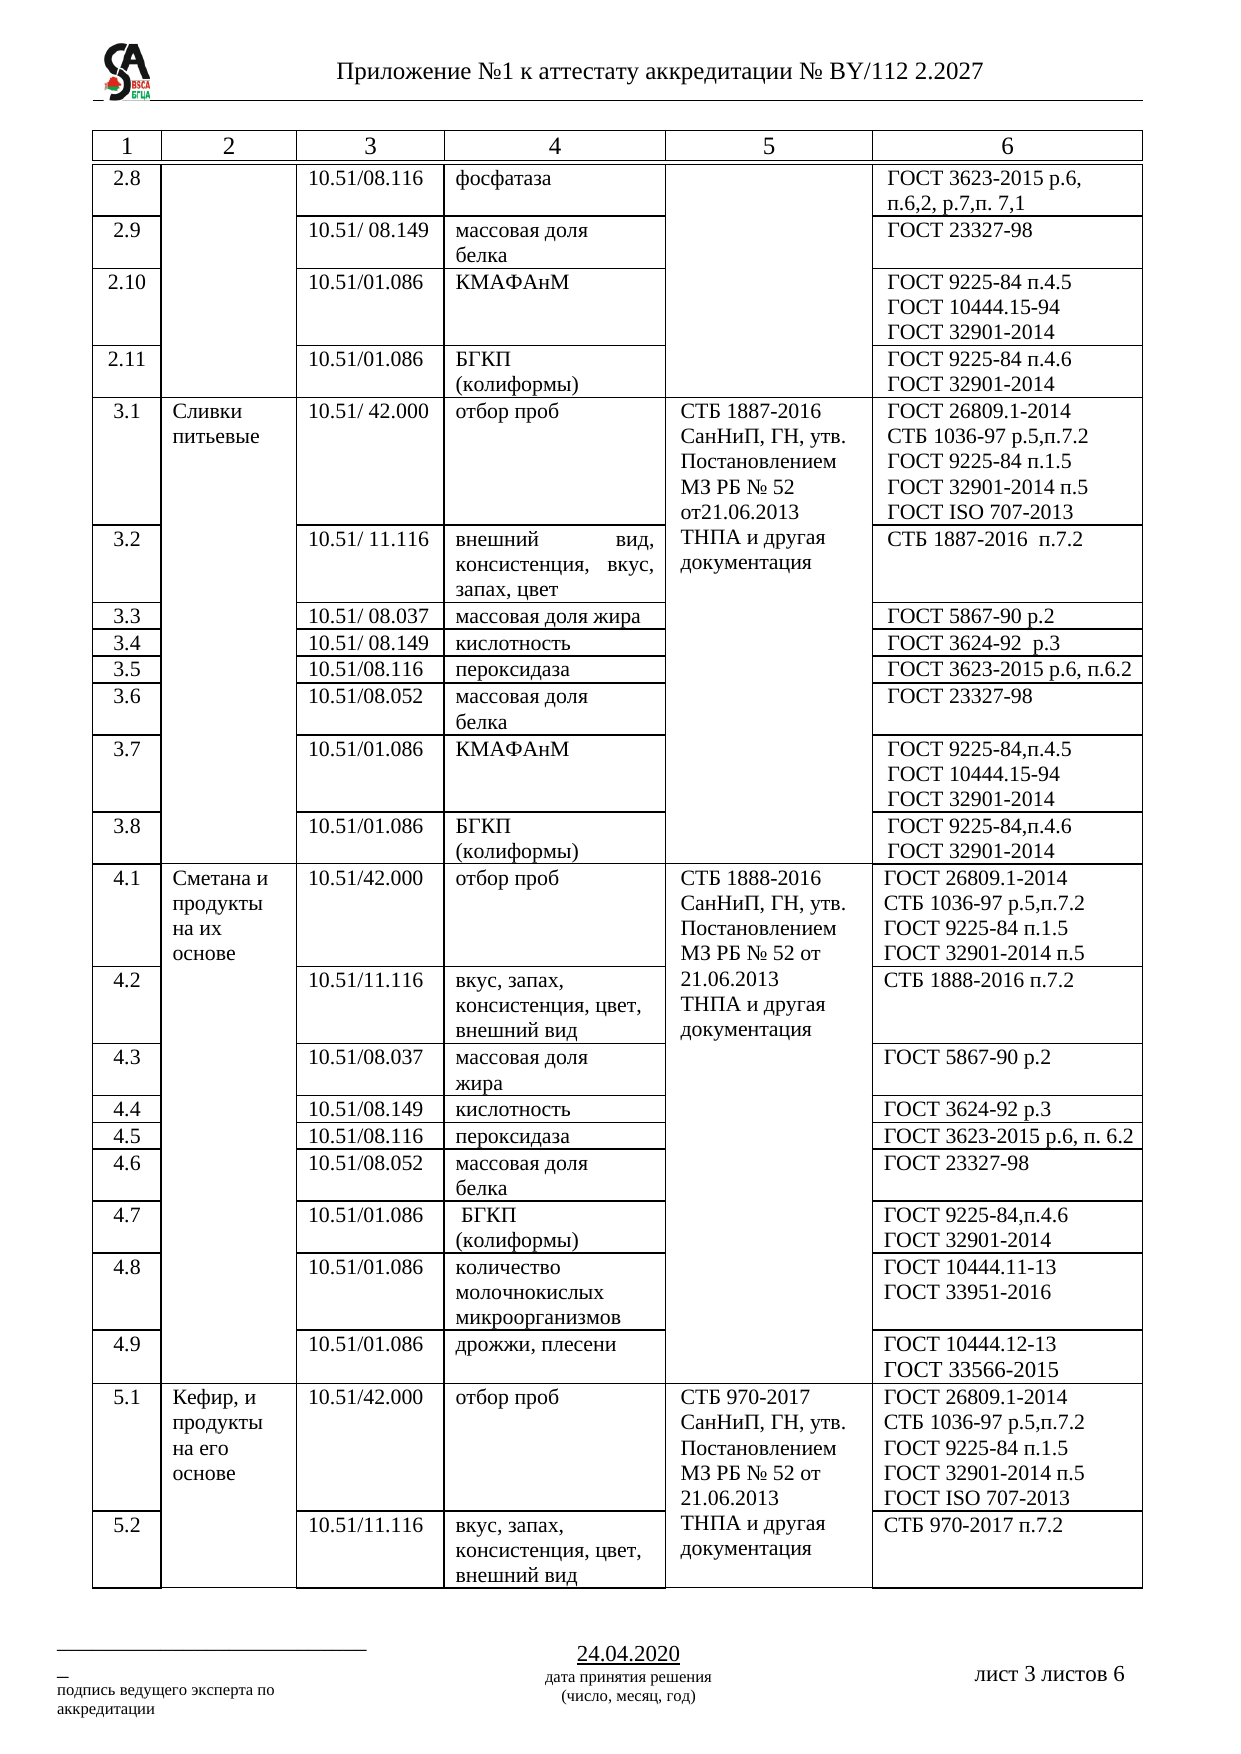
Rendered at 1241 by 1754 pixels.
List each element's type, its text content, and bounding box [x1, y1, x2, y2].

table_cell 10.51/08.116 [297, 657, 443, 682]
table_cell кислотность [445, 630, 665, 655]
table_cell ГОСТ 26809.1-2014 СТБ 1036-97 р.5,п.7.2 ГОСТ 9225-84 п.1.5 ГОСТ 32901-2014 п.5 [873, 865, 1142, 966]
table_cell 4.6 [93, 1150, 160, 1200]
table_cell отбор проб [445, 864, 665, 966]
table_cell 10.51/42.000 [297, 1384, 443, 1510]
table_cell ГОСТ 3623-2015 р.6, п.6.2 [873, 657, 1142, 682]
table_cell БГКП (колиформы) [445, 1202, 665, 1252]
picture [103, 41, 150, 101]
table_cell 10.51/ 08.149 [297, 217, 443, 267]
table_cell ГОСТ 3623-2015 р.6, п.6,2, р.7,п. 7,1 [873, 165, 1142, 215]
table_cell фосфатаза [445, 165, 665, 215]
table_cell СТБ 1887-2016 п.7.2 [873, 526, 1142, 601]
table_cell СТБ 1887-2016 СанНиП, ГН, утв. Постановлением МЗ РБ № 52 от21.06.2013 ТНПА и другая документация [666, 398, 872, 863]
table_cell 2.11 [93, 346, 160, 397]
table_cell массовая доля жира [445, 603, 665, 628]
table_cell пероксидаза [445, 1123, 665, 1148]
table_cell кислотность [445, 1096, 665, 1121]
table_cell 3.7 [93, 736, 160, 811]
table_cell ГОСТ 5867-90 р.2 [873, 603, 1142, 628]
table_cell Кефир, и продукты на его основе Кефир, и продукты на его основе [162, 1384, 296, 1587]
table_cell ГОСТ 26809.1-2014 СТБ 1036-97 р.5,п.7.2 ГОСТ 9225-84 п.1.5 ГОСТ 32901-2014 п.5 ГОСТ ISO 707-2013 [873, 398, 1142, 524]
table_cell массовая доля белка [445, 684, 665, 734]
table_cell БГКП (колиформы) [445, 813, 665, 863]
table_cell массовая доля белка [445, 217, 665, 267]
table_cell 10.51/01.086 [297, 346, 443, 397]
table_cell 10.51/ 08.149 [297, 630, 443, 655]
table_cell 4.9 [93, 1331, 160, 1382]
table_cell отбор проб [445, 398, 665, 524]
table_cell 10.51/08.149 [297, 1096, 443, 1121]
table_cell 10.51/01.086 [297, 269, 443, 344]
table_cell 10.51/01.086 [297, 1254, 443, 1329]
table_cell БГКП (колиформы) [445, 346, 665, 397]
table_cell СТБ 970-2017 п.7.2 [873, 1512, 1142, 1587]
table_cell ГОСТ 26809.1-2014 СТБ 1036-97 р.5,п.7.2 ГОСТ 9225-84 п.1.5 ГОСТ 32901-2014 п.5 ГОСТ ISO 707-2013 [873, 1384, 1142, 1510]
table_cell массовая доля белка [445, 1150, 665, 1200]
table_cell 10.51/42.000 [297, 864, 443, 966]
table_cell вкус, запах, консистенция, цвет, внешний вид [445, 1512, 665, 1587]
table_cell дрожжи, плесени [445, 1331, 665, 1382]
table_cell 10.51/01.086 [297, 736, 443, 811]
table_cell 10.51/08.116 [297, 1123, 443, 1148]
table_cell отбор проб [445, 1384, 665, 1510]
table_cell ГОСТ 23327-98 [873, 1150, 1142, 1200]
table_cell 4.7 [93, 1202, 160, 1252]
table_cell ГОСТ 5867-90 р.2 [873, 1044, 1142, 1095]
table_cell 10.51/ 08.037 [297, 603, 443, 628]
table_cell 10.51/01.086 [297, 1331, 443, 1382]
table_cell 10.51/08.052 [297, 684, 443, 734]
table_cell ГОСТ 9225-84,п.4.6 ГОСТ 32901-2014 [873, 1202, 1142, 1252]
table_cell 10.51/ 42.000 [297, 398, 443, 524]
table_cell ГОСТ 10444.12-13 ГОСТ 33566-2015 [873, 1331, 1142, 1382]
table_cell ГОСТ 9225-84,п.4.6 ГОСТ 32901-2014 [873, 813, 1142, 863]
table_cell ГОСТ 9225-84 п.4.6 ГОСТ 32901-2014 [873, 346, 1142, 397]
table_cell Сметана и продукты на их основе [162, 864, 296, 1382]
table_cell КМАФАнМ [445, 269, 665, 344]
table_cell 10.51/11.116 [297, 1512, 443, 1587]
table_cell Сливки питьевые [162, 398, 296, 863]
table_cell 4.4 [93, 1096, 160, 1121]
table_cell 10.51/ 11.116 [297, 526, 443, 601]
table_cell ГОСТ 10444.11-13 ГОСТ 33951-2016 [873, 1254, 1142, 1329]
table_cell 10.51/01.086 [297, 813, 443, 863]
table_cell СТБ 970-2017 СанНиП, ГН, утв. Постановлением МЗ РБ № 52 от 21.06.2013 ТНПА и другая документация СТБ 970-2017 СанНиП, ГН, утв. Постановлением МЗ РБ № 52 от 21.06.2013 ТНПА и другая документация [666, 1384, 872, 1587]
table_cell 10.51/11.116 [297, 967, 443, 1043]
table_cell ГОСТ 9225-84 п.4.5 ГОСТ 10444.15-94 ГОСТ 32901-2014 [873, 269, 1142, 344]
table_cell пероксидаза [445, 657, 665, 682]
table_cell 2.8 [93, 165, 160, 215]
table_cell 10.51/08.052 [297, 1150, 443, 1200]
table_cell СТБ 1888-2016 СанНиП, ГН, утв. Постановлением МЗ РБ № 52 от 21.06.2013 ТНПА и другая документация [666, 864, 872, 1382]
table_cell массовая доля жира [445, 1044, 665, 1095]
table_cell ГОСТ 3624-92 р.3 [873, 630, 1142, 655]
table_cell вкус, запах, консистенция, цвет, внешний вид [445, 967, 665, 1043]
table_cell СТБ 1888-2016 п.7.2 [873, 967, 1142, 1043]
table_cell 3.2 [93, 526, 160, 601]
table_cell ГОСТ 23327-98 [873, 684, 1142, 734]
table_cell ГОСТ 9225-84,п.4.5 ГОСТ 10444.15-94 ГОСТ 32901-2014 [873, 736, 1142, 811]
table_cell количество молочнокислых микроорганизмов [445, 1254, 665, 1329]
table_cell 5.1 [93, 1384, 160, 1510]
table_cell 3.3 [93, 603, 160, 628]
table_cell 3.6 [93, 684, 160, 734]
table_cell 4.5 [93, 1123, 160, 1148]
table_cell 4.8 [93, 1254, 160, 1329]
table_cell 5.2 [93, 1512, 160, 1587]
table_cell 2.10 [93, 269, 160, 344]
table_cell ГОСТ 3623-2015 р.6, п. 6.2 [873, 1123, 1142, 1148]
table_cell 3.8 [93, 813, 160, 863]
table_cell 4.2 [93, 967, 160, 1043]
table_cell 3.1 [93, 398, 160, 524]
table_cell 10.51/08.116 [297, 165, 443, 215]
table_cell 10.51/08.037 [297, 1044, 443, 1095]
table_cell 2.9 [93, 217, 160, 267]
table_cell ГОСТ 23327-98 [873, 217, 1142, 267]
table_cell 3.5 [93, 657, 160, 682]
table_cell 10.51/01.086 [297, 1202, 443, 1252]
table_cell 4.3 [93, 1044, 160, 1095]
table_cell внешний вид, консистенция, вкус, запах, цвет [445, 526, 665, 601]
table_cell 4.1 [93, 865, 160, 966]
table_cell 3.4 [93, 630, 160, 655]
table_cell ГОСТ 3624-92 р.3 [873, 1096, 1142, 1121]
table_cell КМАФАнМ [445, 736, 665, 811]
